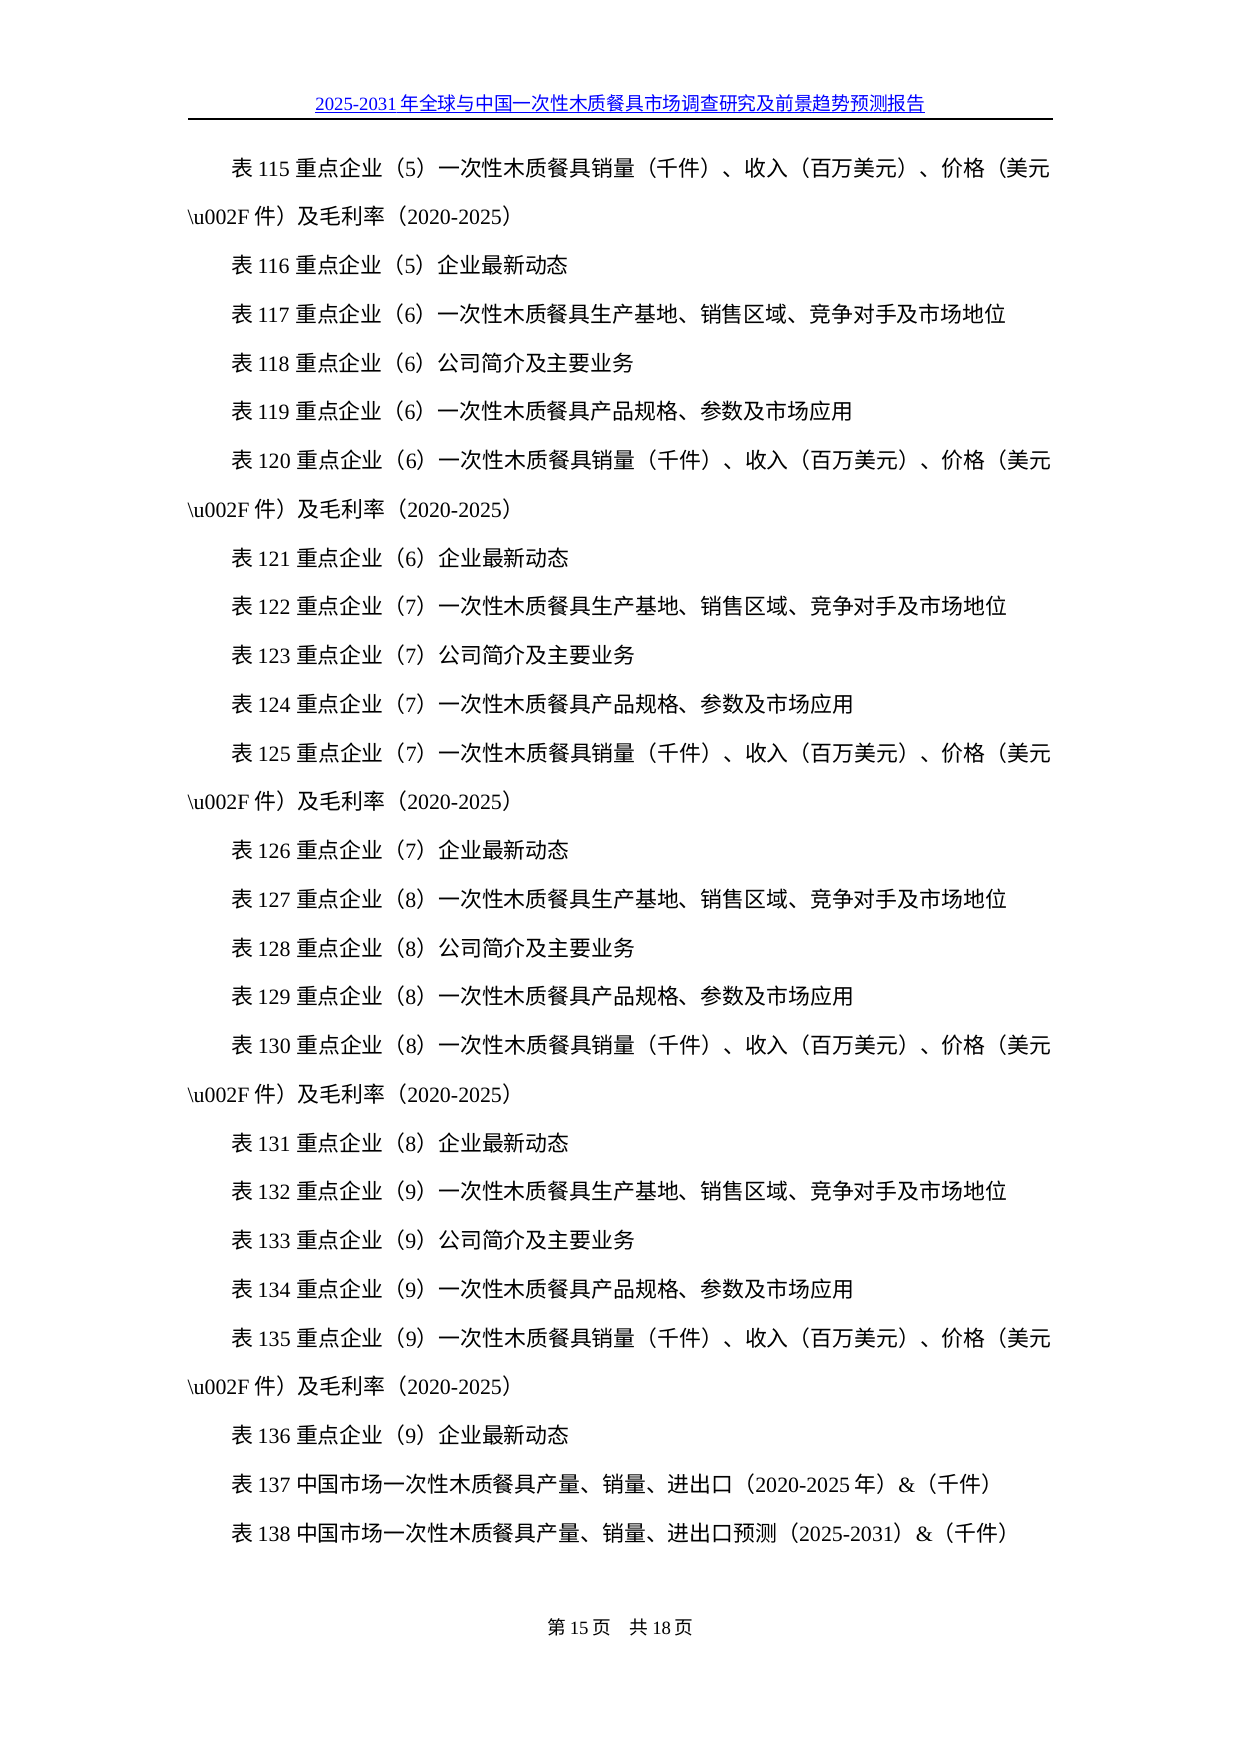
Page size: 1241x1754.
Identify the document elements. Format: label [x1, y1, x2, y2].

text [187, 150, 1053, 1548]
